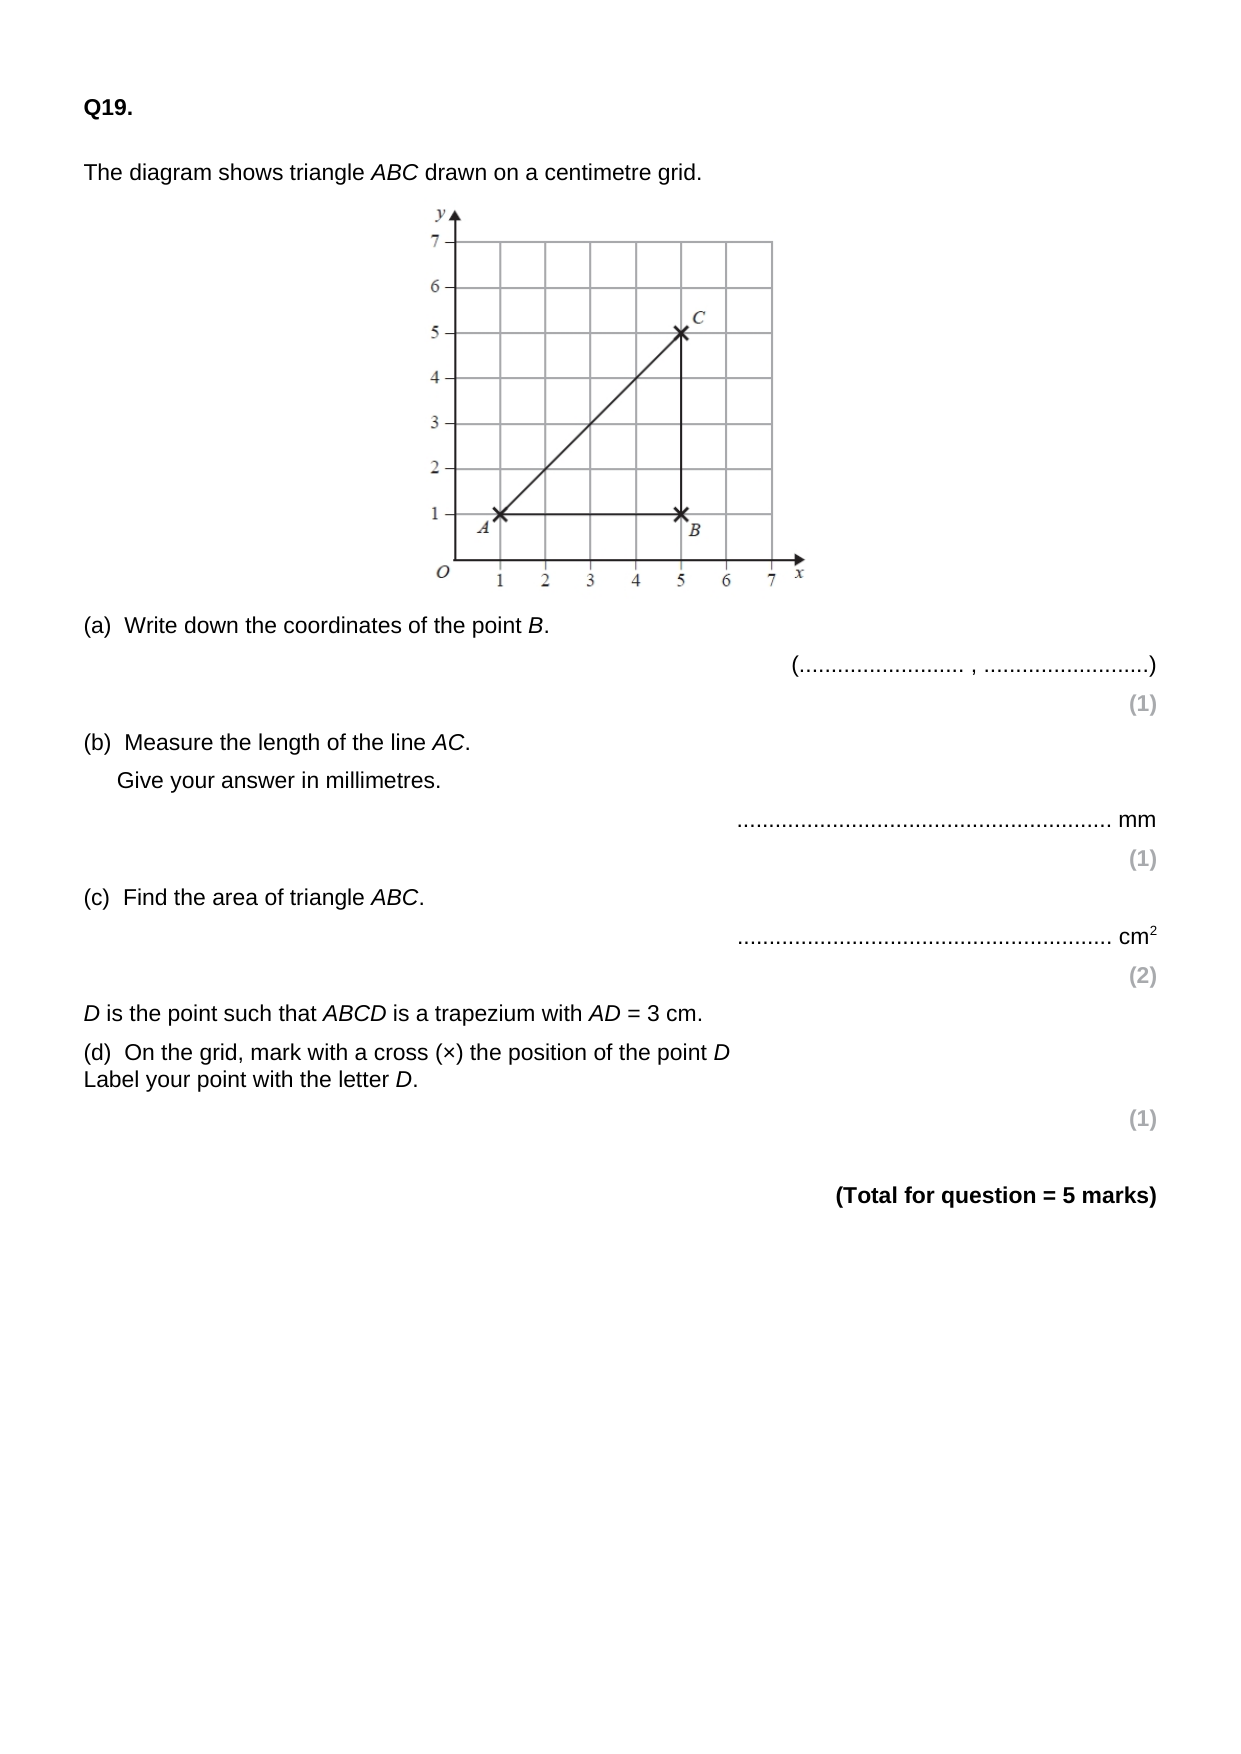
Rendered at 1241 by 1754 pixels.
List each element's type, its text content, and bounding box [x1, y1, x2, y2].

text (b) Measure the length of the line AC. [83, 728, 1157, 755]
text Q19. [83, 94, 1157, 146]
text ........................................................... cm2 [83, 923, 1157, 949]
picture [424, 197, 817, 600]
text (a) Write down the coordinates of the point B. [83, 612, 1157, 638]
text (2) [83, 962, 1157, 988]
text (1) [83, 1104, 1157, 1131]
text (c) Find the area of triangle ABC. [83, 884, 1157, 910]
text D is the point such that ABCD is a trapezium with AD = 3 cm. [83, 1000, 1157, 1027]
text (d) On the grid, mark with a cross (×) the position of the point D Label your point with the letter D. [83, 1039, 1157, 1092]
text Give your answer in millimetres. [117, 767, 1157, 794]
text The diagram shows triangle ABC drawn on a centimetre grid. [83, 159, 1157, 185]
text (.......................... , ..........................) [83, 651, 1157, 677]
text (Total for question = 5 marks) [83, 1182, 1157, 1208]
text ........................................................... mm [83, 806, 1157, 832]
text (1) [83, 689, 1157, 716]
text (1) [83, 845, 1157, 871]
